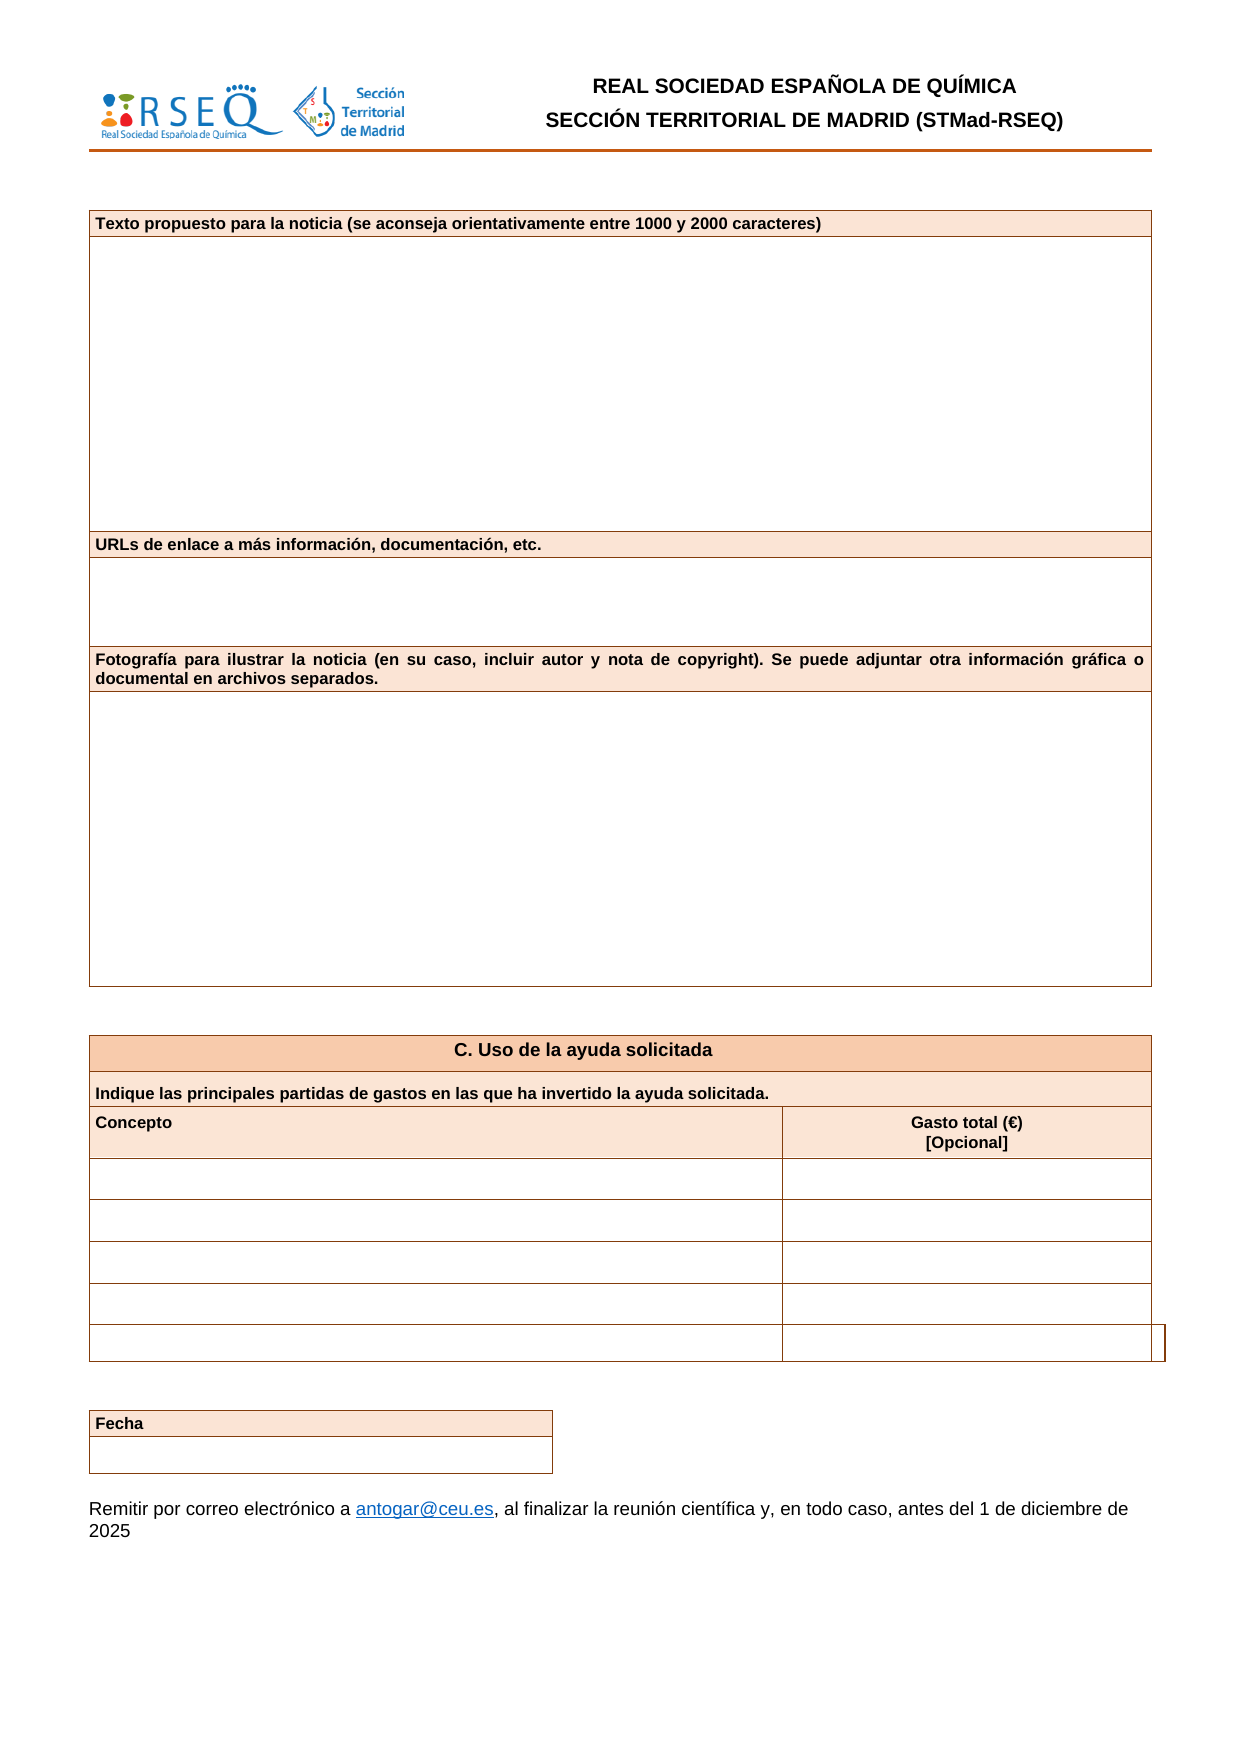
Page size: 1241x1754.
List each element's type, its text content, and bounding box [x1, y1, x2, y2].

table_cell [90, 692, 1151, 986]
table_cell [783, 1325, 1151, 1361]
table_cell URLs de enlace a más información, documentación, etc. [90, 532, 1151, 557]
table_cell Concepto [90, 1107, 782, 1157]
table_cell Texto propuesto para la noticia (se aconseja orientativamente entre 1000 y 2000 caracteres) [90, 211, 1151, 236]
table_header Fecha [90, 1411, 552, 1436]
table_cell [783, 1200, 1151, 1241]
table_cell Indique las principales partidas de gastos en las que ha invertido la ayuda solicitada. [90, 1072, 1151, 1106]
table_cell [90, 1242, 782, 1282]
table_cell [90, 1159, 782, 1199]
table_cell Gasto total (€) [Opcional] [783, 1107, 1151, 1157]
table_cell [90, 1200, 782, 1241]
text Remitir por correo electrónico a antogar@ceu.es, al finalizar la reunión científica y, en todo caso, antes del 1 de diciembre de 2025 [89, 1498, 1152, 1541]
table_cell [90, 1437, 552, 1473]
table_cell Fotografía para ilustrar la noticia (en su caso, incluir autor y nota de copyright). Se puede adjuntar otra información gráfica o documental en archivos separados. [90, 647, 1151, 691]
table_cell [783, 1159, 1151, 1199]
table_cell [90, 237, 1151, 531]
table_cell [783, 1242, 1151, 1282]
table_cell [90, 1284, 782, 1324]
table_cell [90, 1325, 782, 1361]
table_cell [90, 558, 1151, 646]
table_cell [1152, 1325, 1164, 1361]
table_header C. Uso de la ayuda solicitada [90, 1036, 1151, 1071]
table_cell [783, 1284, 1151, 1324]
